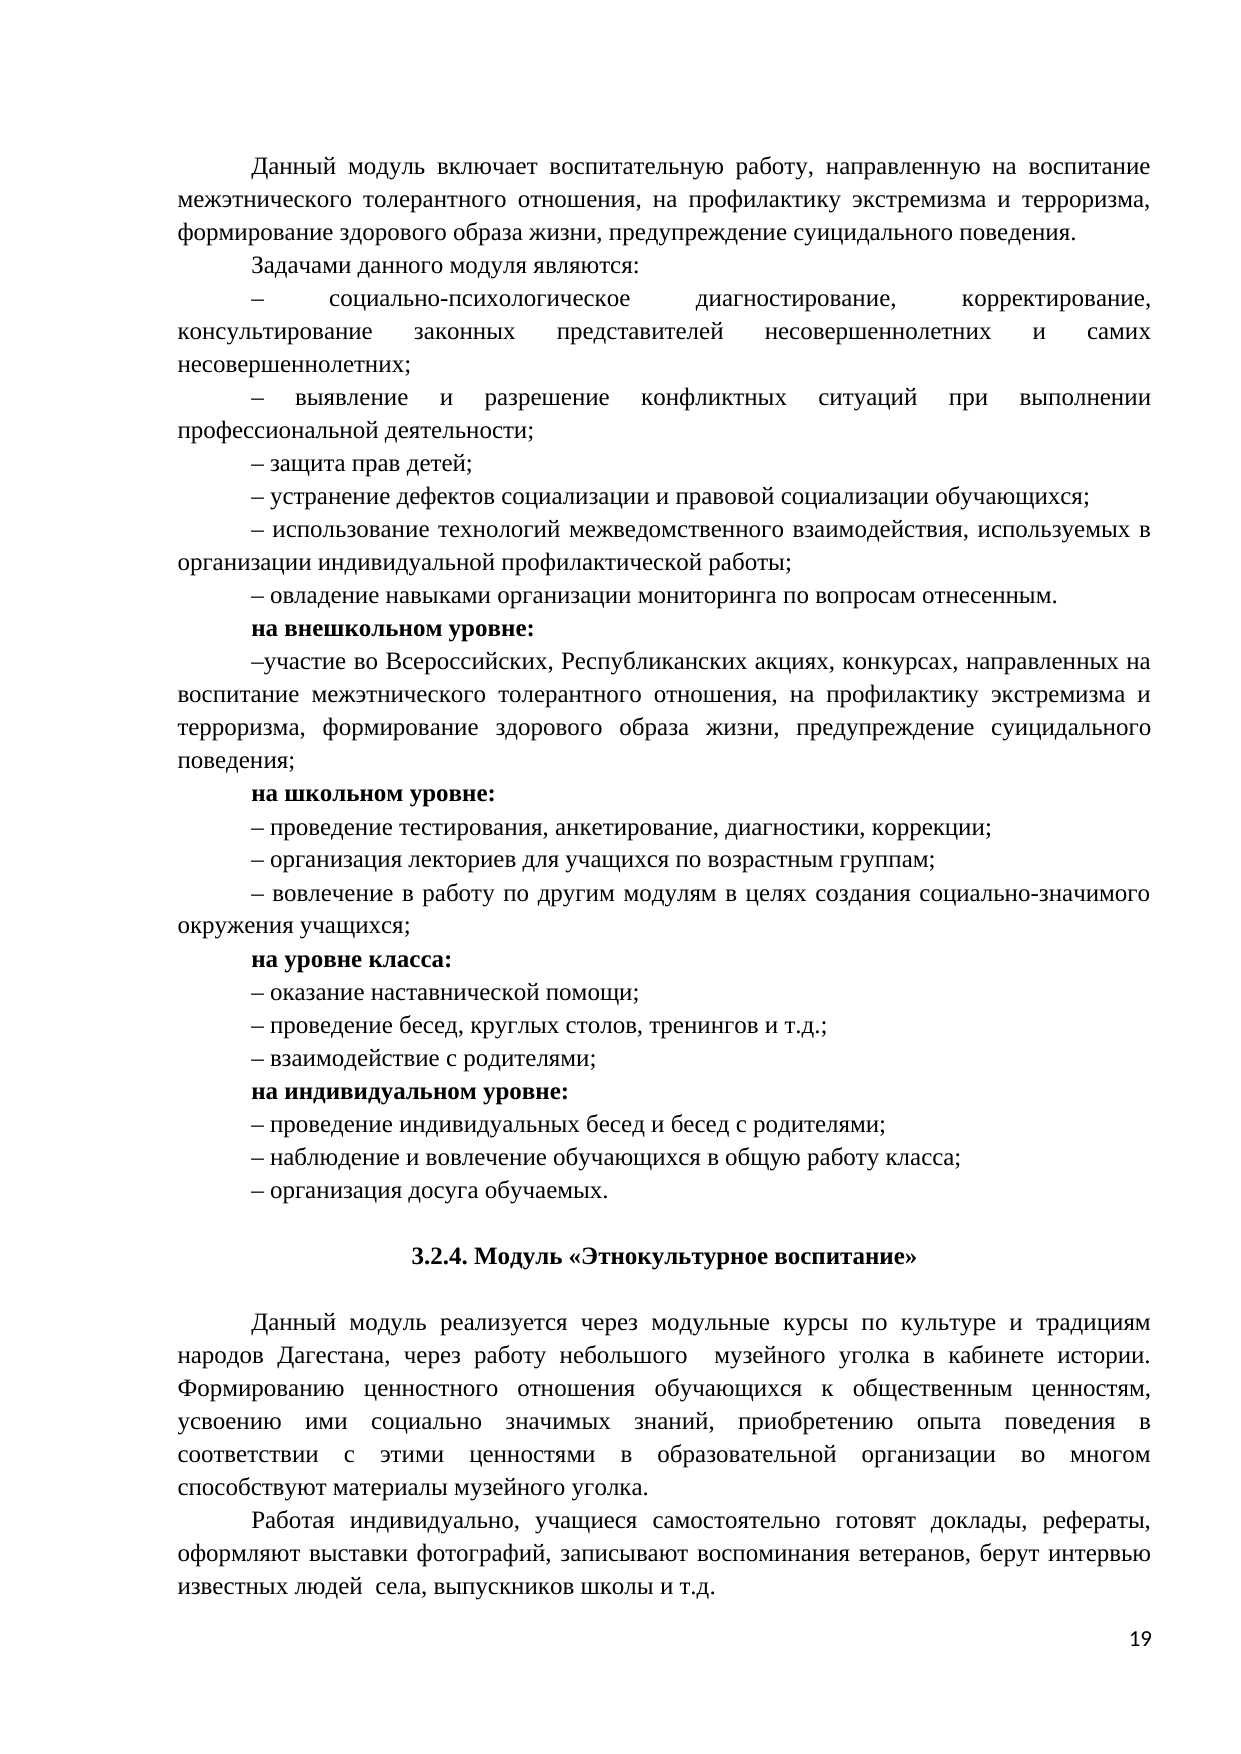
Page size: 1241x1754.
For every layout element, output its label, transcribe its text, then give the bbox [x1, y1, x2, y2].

text Данный модуль включает воспитательную работу, направленную на воспитание межэтнического толерантного отношения, на профилактику экстремизма и терроризма, формирование здорового образа жизни, предупреждение суицидального поведения. [177, 151, 1152, 246]
text 3.2.4. Модуль «Этнокультурное воспитание» [177, 1241, 1152, 1269]
text – выявление и разрешение конфликтных ситуаций при выполнении профессиональной деятельности; [177, 382, 1152, 444]
text на внешкольном уровне: [177, 613, 1152, 642]
text – проведение тестирования, анкетирование, диагностики, коррекции; [177, 812, 1152, 840]
text – защита прав детей; [177, 448, 1152, 477]
text Задачами данного модуля являются: [177, 250, 1152, 279]
text – проведение индивидуальных бесед и бесед с родителями; [177, 1109, 1152, 1137]
text – овладение навыками организации мониторинга по вопросам отнесенным. [177, 580, 1152, 609]
text –участие во Всероссийских, Республиканских акциях, конкурсах, направленных на воспитание межэтнического толерантного отношения, на профилактику экстремизма и терроризма, формирование здорового образа жизни, предупреждение суицидального поведения; [177, 646, 1152, 774]
text – организация лекториев для учащихся по возрастным группам; [177, 844, 1152, 873]
text – устранение дефектов социализации и правовой социализации обучающихся; [177, 481, 1152, 510]
text – оказание наставнической помощи; [177, 977, 1152, 1005]
text – вовлечение в работу по другим модулям в целях создания социально-значимого окружения учащихся; [177, 878, 1152, 939]
text на индивидуальном уровне: [177, 1076, 1152, 1104]
text – наблюдение и вовлечение обучающихся в общую работу класса; [177, 1142, 1152, 1171]
text на уровне класса: [177, 944, 1152, 972]
text Работая индивидуально, учащиеся самостоятельно готовят доклады, рефераты, оформляют выставки фотографий, записывают воспоминания ветеранов, берут интервью известных людей села, выпускников школы и т.д. [177, 1505, 1152, 1600]
text – взаимодействие с родителями; [177, 1043, 1152, 1071]
text – организация досуга обучаемых. [177, 1175, 1152, 1203]
text на школьном уровне: [177, 778, 1152, 807]
text – социально-психологическое диагностирование, корректирование, консультирование законных представителей несовершеннолетних и самих несовершеннолетних; [177, 283, 1152, 378]
text Данный модуль реализуется через модульные курсы по культуре и традициям народов Дагестана, через работу небольшого музейного уголка в кабинете истории. Формированию ценностного отношения обучающихся к общественным ценностям, усвоению ими социально значимых знаний, приобретению опыта поведения в соответствии с этими ценностями в образовательной организации во многом способствуют материалы музейного уголка. [177, 1307, 1152, 1501]
text – использование технологий межведомственного взаимодействия, используемых в организации индивидуальной профилактической работы; [177, 514, 1152, 576]
text – проведение бесед, круглых столов, тренингов и т.д.; [177, 1010, 1152, 1038]
